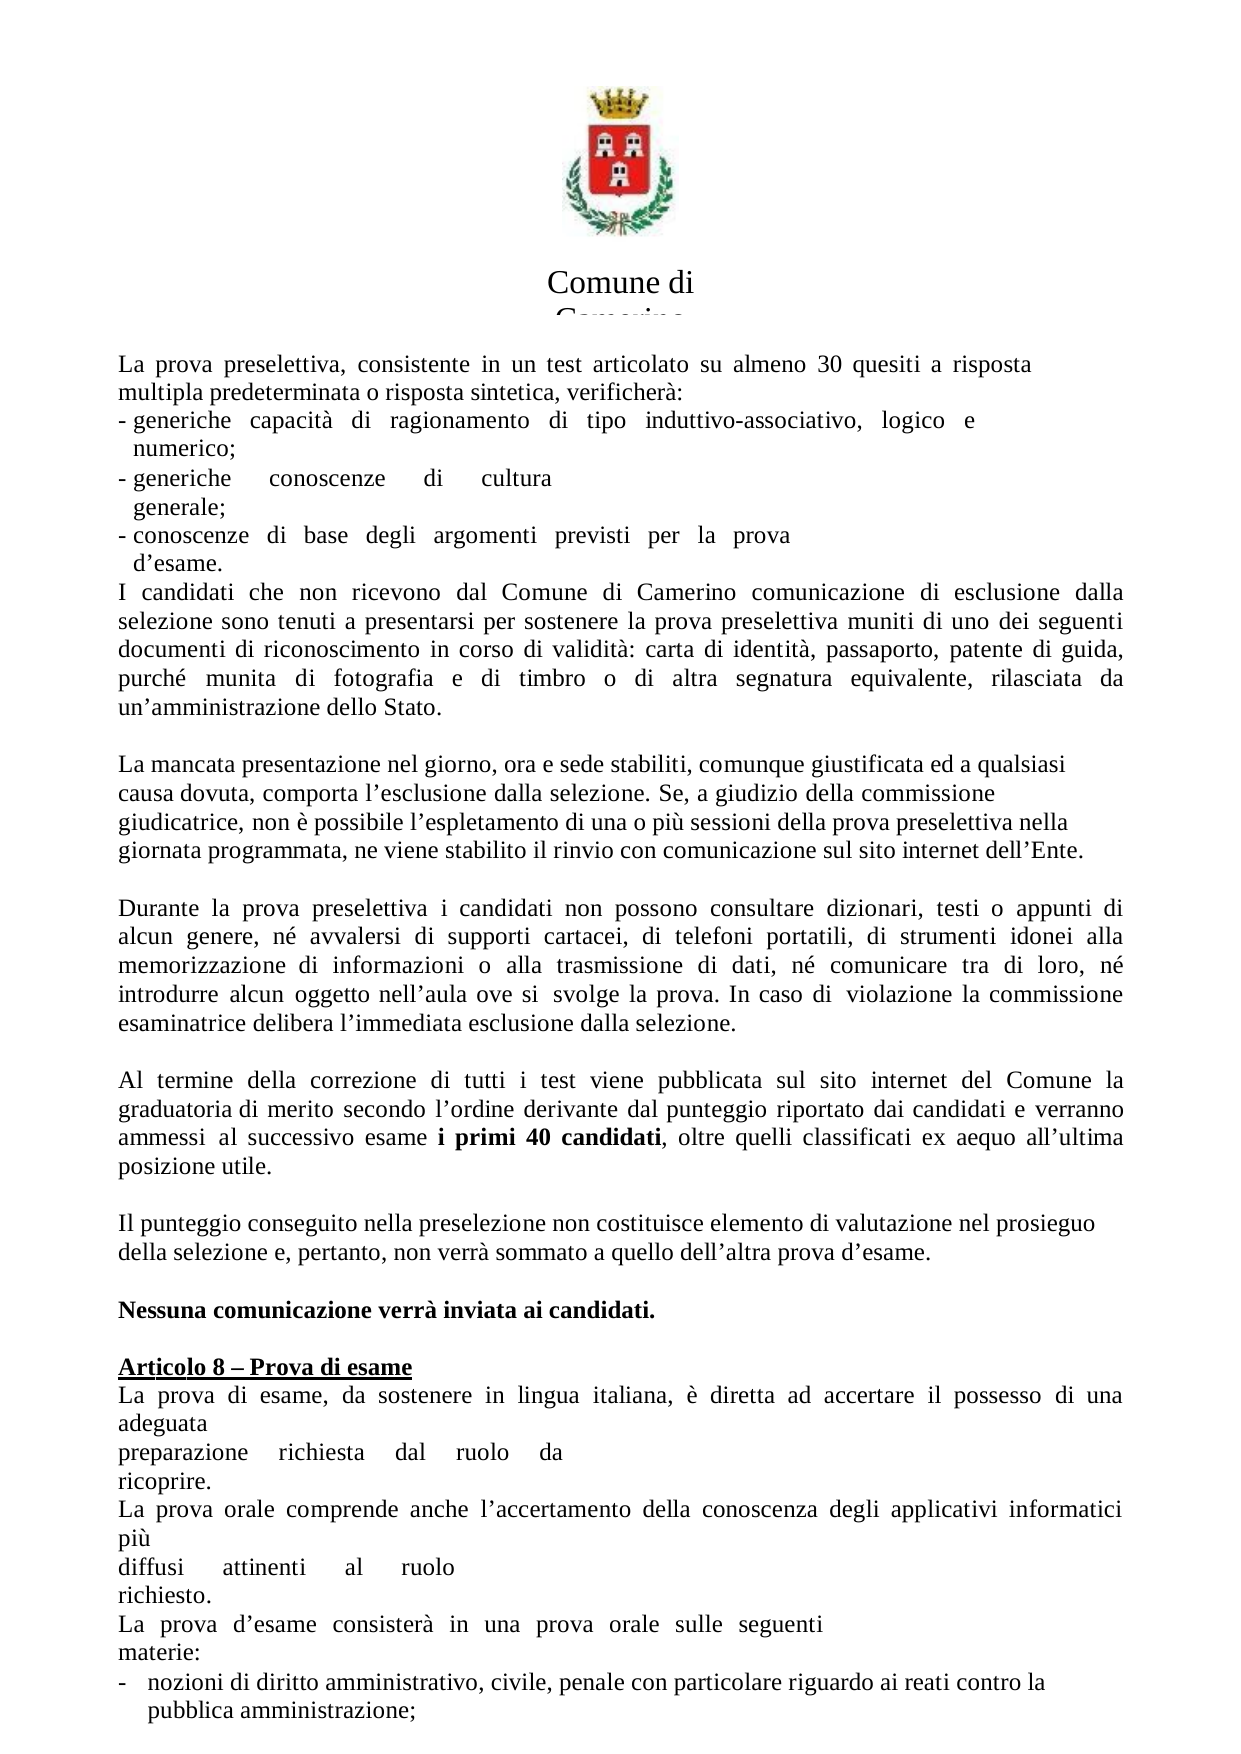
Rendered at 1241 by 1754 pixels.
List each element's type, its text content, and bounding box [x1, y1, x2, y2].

text La prova orale comprende anche l’accertamento della conoscenza degli applicativi informatici più [118, 1494, 1123, 1552]
picture [562, 86, 679, 243]
text La prova preselettiva, consistente in un test articolato su almeno 30 quesiti a risposta multipla predeterminata o risposta sintetica, verificherà: [118, 349, 1122, 406]
list generiche conoscenze di cultura generale; [118, 463, 552, 520]
text Al termine della correzione di tutti i test viene pubblicata sul sito internet del Comune la graduatoria di merito secondo l’ordine derivante dal punteggio riportato dai candidati e verranno ammessi al successivo esame i primi 40 candidati, oltre quelli classificati ex aequo all’ultima posizione utile. [118, 1066, 1124, 1180]
list nozioni di diritto amministrativo, civile, penale con particolare riguardo ai reati contro la pubblica amministrazione; [118, 1667, 1123, 1724]
list generiche capacità di ragionamento di tipo induttivo-associativo, logico e numerico; [118, 406, 975, 463]
subtitle Nessuna comunicazione verrà inviata ai candidati. Articolo 8 – Prova di esame [118, 1266, 732, 1381]
text preparazione richiesta dal ruolo da ricoprire. [118, 1437, 563, 1494]
text La prova di esame, da sostenere in lingua italiana, è diretta ad accertare il possesso di una adeguata [118, 1381, 1123, 1437]
text Il punteggio conseguito nella preselezione non costituisce elemento di valutazione nel prosieguo della selezione e, pertanto, non verrà sommato a quello dell’altra prova d’esame. [118, 1208, 1136, 1266]
list conoscenze di base degli argomenti previsti per la prova d’esame. [118, 520, 791, 577]
text La mancata presentazione nel giorno, ora e sede stabiliti, comunque giustificata ed a qualsiasi causa dovuta, comporta l’esclusione dalla selezione. Se, a giudizio della commissione giudicatrice, non è possibile l’espletamento di una o più sessioni della prova preselettiva nella giornata programmata, ne viene stabilito il rinvio con comunicazione sul sito internet dell’Ente. [118, 749, 1124, 864]
text La prova d’esame consisterà in una prova orale sulle seguenti materie: [118, 1609, 823, 1666]
text Durante la prova preselettiva i candidati non possono consultare dizionari, testi o appunti di alcun genere, né avvalersi di supporti cartacei, di telefoni portatili, di strumenti idonei alla memorizzazione di informazioni o alla trasmissione di dati, né comunicare tra di loro, né introdurre alcun oggetto nell’aula ove si svolge la prova. In caso di violazione la commissione esaminatrice delibera l’immediata esclusione dalla selezione. [118, 893, 1124, 1036]
text diffusi attinenti al ruolo richiesto. [118, 1552, 455, 1609]
text I candidati che non ricevono dal Comune di Camerino comunicazione di esclusione dalla selezione sono tenuti a presentarsi per sostenere la prova preselettiva muniti di uno dei seguenti documenti di riconoscimento in corso di validità: carta di identità, passaporto, patente di guida, purché munita di fotografia e di timbro o di altra segnatura equivalente, rilasciata da un’amministrazione dello Stato. [118, 578, 1124, 720]
